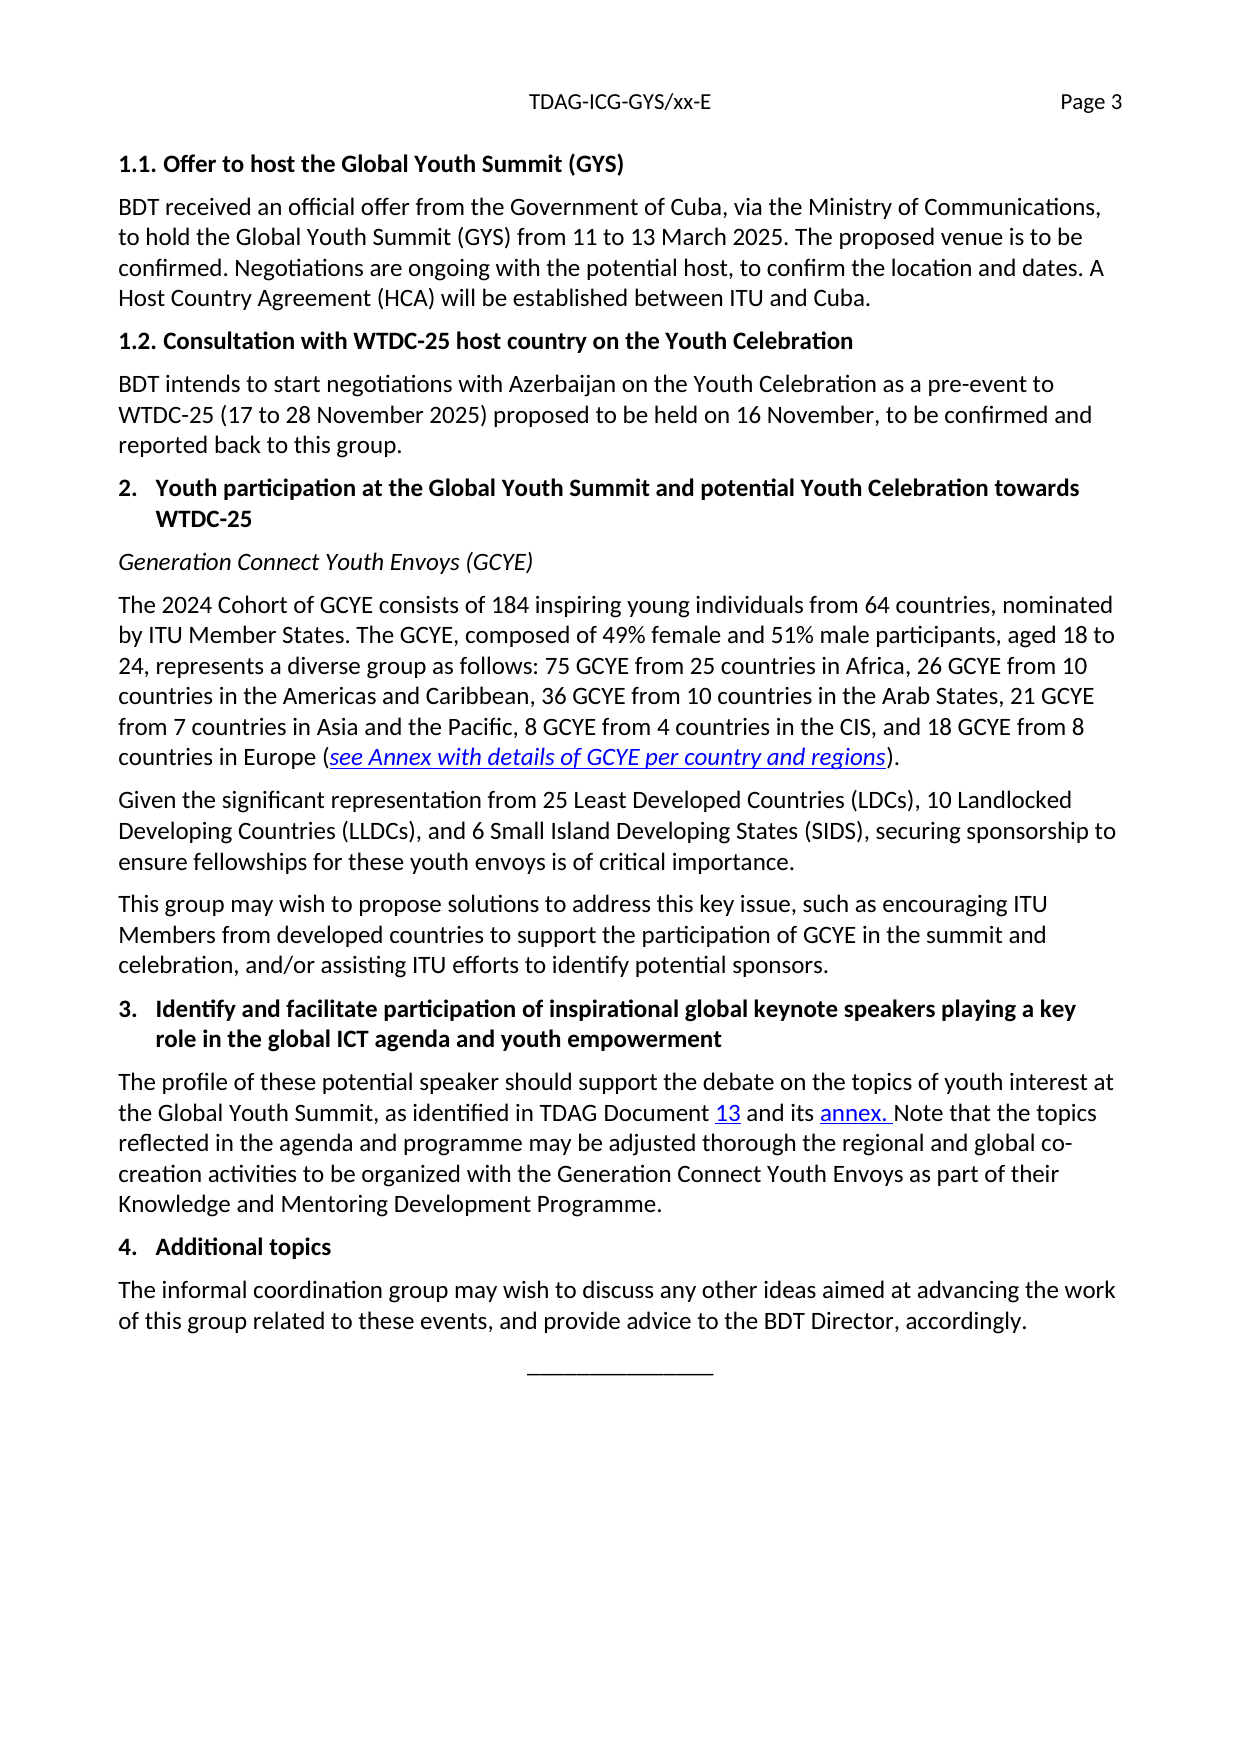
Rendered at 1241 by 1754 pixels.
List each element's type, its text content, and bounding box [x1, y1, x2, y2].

text This group may wish to propose solutions to address this key issue, such as encouraging ITU Members from developed countries to support the participation of GCYE in the summit and celebration, and/or assisting ITU efforts to identify potential sponsors. [118, 889, 1122, 980]
text Generation Connect Youth Envoys (GCYE) [118, 546, 1122, 576]
text The informal coordination group may wish to discuss any other ideas aimed at advancing the work of this group related to these events, and provide advice to the BDT Director, accordingly. [118, 1274, 1122, 1335]
text The 2024 Cohort of GCYE consists of 184 inspiring young individuals from 64 countries, nominated by ITU Member States. The GCYE, composed of 49% female and 51% male participants, aged 18 to 24, represents a diverse group as follows: 75 GCYE from 25 countries in Africa, 26 GCYE from 10 countries in the Americas and Caribbean, 36 GCYE from 10 countries in the Arab States, 21 GCYE from 7 countries in Asia and the Pacific, 8 GCYE from 4 countries in the CIS, and 18 GCYE from 8 countries in Europe (see Annex with details of GCYE per country and regions). [118, 589, 1117, 772]
list Offer to host the Global Youth Summit (GYS) [118, 148, 1122, 178]
list Youth participation at the Global Youth Summit and potential Youth Celebration towards WTDC-25 [118, 472, 1117, 533]
text BDT intends to start negotiations with Azerbaijan on the Youth Celebration as a pre-event to WTDC-25 (17 to 28 November 2025) proposed to be held on 16 November, to be confirmed and reported back to this group. [118, 368, 1122, 460]
text The profile of these potential speaker should support the debate on the topics of youth interest at the Global Youth Summit, as identified in TDAG Document 13 and its annex. Note that the topics reflected in the agenda and programme may be adjusted thorough the regional and global co-creation activities to be organized with the Generation Connect Youth Envoys as part of their Knowledge and Mentoring Development Programme. [118, 1066, 1122, 1219]
list Consultation with WTDC-25 host country on the Youth Celebration [118, 325, 1122, 356]
text Given the significant representation from 25 Least Developed Countries (LDCs), 10 Landlocked Developing Countries (LLDCs), and 6 Small Island Developing States (SIDS), securing sponsorship to ensure fellowships for these youth envoys is of critical importance. [118, 784, 1122, 876]
text BDT received an official offer from the Government of Cuba, via the Ministry of Communications, to hold the Global Youth Summit (GYS) from 11 to 13 March 2025. The proposed venue is to be confirmed. Negotiations are ongoing with the potential host, to confirm the location and dates. A Host Country Agreement (HCA) will be established between ITU and Cuba. [118, 191, 1122, 313]
text _______________ [118, 1348, 1122, 1378]
list Additional topics [118, 1231, 1117, 1262]
list Identify and facilitate participation of inspirational global keynote speakers playing a key role in the global ICT agenda and youth empowerment [118, 993, 1117, 1054]
